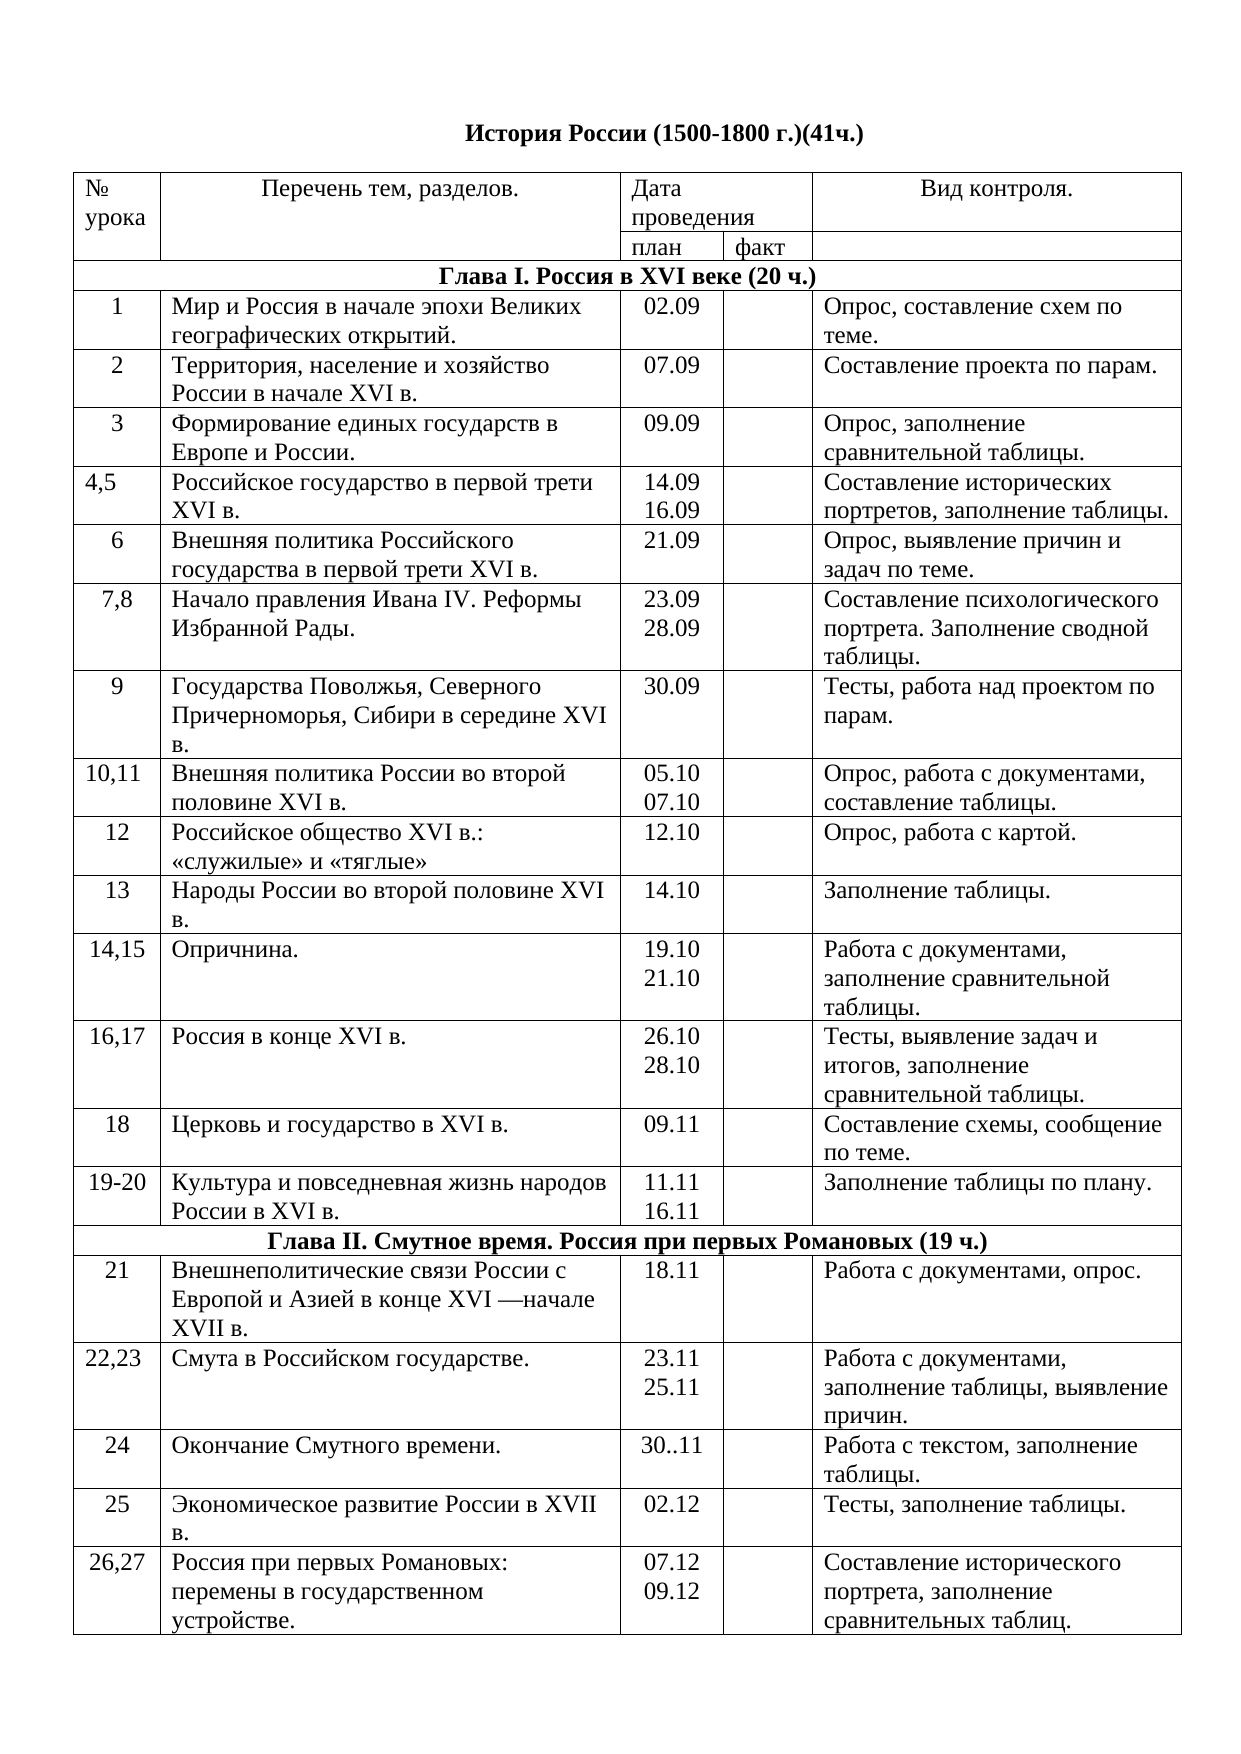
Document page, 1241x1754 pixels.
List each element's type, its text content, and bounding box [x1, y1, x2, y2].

table_cell [724, 1256, 812, 1342]
table_cell Россия при первых Романовых: перемены в государственном устройстве. [161, 1547, 620, 1633]
table_header Дата проведения [621, 173, 812, 231]
table_cell 23.09 28.09 [621, 584, 723, 670]
text История России (1500-1800 г.)(41ч.) [177, 118, 1152, 147]
table_cell [724, 934, 812, 1020]
table_cell Россия в конце XVI в. [161, 1021, 620, 1108]
table_cell 19.10 21.10 [621, 934, 723, 1020]
table_cell Составление исторического портрета, заполнение сравнительных таблиц. [813, 1547, 1181, 1633]
table_cell Государства Поволжья, Северного Причерноморья, Сибири в середине XVI в. [161, 671, 620, 757]
table_cell Внешняя политика Российского государства в первой трети XVI в. [161, 525, 620, 583]
table_cell 14,15 [74, 934, 160, 1020]
table_cell Церковь и государство в XVI в. [161, 1109, 620, 1166]
table_cell 12.10 [621, 817, 723, 874]
table_cell 21.09 [621, 525, 723, 583]
table_cell 14.10 [621, 876, 723, 933]
table_cell [724, 817, 812, 874]
table_cell 26,27 [74, 1547, 160, 1633]
table_cell 30.09 [621, 671, 723, 757]
table_cell [724, 1430, 812, 1488]
table_cell 7,8 [74, 584, 160, 670]
table_cell 11.11 16.11 [621, 1167, 723, 1225]
table_cell Опрос, составление схем по теме. [813, 291, 1181, 349]
table_header № урока [74, 173, 160, 260]
table_cell [724, 876, 812, 933]
table_cell 25 [74, 1489, 160, 1546]
table_cell 9 [74, 671, 160, 757]
table_cell [724, 1021, 812, 1108]
table_cell Тесты, выявление задач и итогов, заполнение сравнительной таблицы. [813, 1021, 1181, 1108]
table_cell [724, 350, 812, 407]
table_cell 07.12 09.12 [621, 1547, 723, 1633]
table_cell Составление схемы, сообщение по теме. [813, 1109, 1181, 1166]
table_cell [724, 291, 812, 349]
table_cell [813, 232, 1181, 260]
table_cell Составление психологического портрета. Заполнение сводной таблицы. [813, 584, 1181, 670]
table_cell [724, 1547, 812, 1633]
table_cell 6 [74, 525, 160, 583]
table_cell 13 [74, 876, 160, 933]
table_cell [724, 467, 812, 524]
table_cell Формирование единых государств в Европе и России. [161, 408, 620, 466]
table_cell 23.11 25.11 [621, 1343, 723, 1429]
table_cell 4,5 [74, 467, 160, 524]
table_cell 22,23 [74, 1343, 160, 1429]
table_cell Народы России во второй половине XVI в. [161, 876, 620, 933]
table_cell 16,17 [74, 1021, 160, 1108]
table_cell Работа с текстом, заполнение таблицы. [813, 1430, 1181, 1488]
table_cell Опрос, работа с документами, составление таблицы. [813, 759, 1181, 816]
table_cell Опричнина. [161, 934, 620, 1020]
table_cell план [621, 232, 723, 260]
table_cell 12 [74, 817, 160, 874]
table_cell Начало правления Ивана IV. Реформы Избранной Рады. [161, 584, 620, 670]
table_cell [724, 525, 812, 583]
table_cell Работа с документами, заполнение таблицы, выявление причин. [813, 1343, 1181, 1429]
table_cell Мир и Россия в начале эпохи Великих географических открытий. [161, 291, 620, 349]
table_cell 18 [74, 1109, 160, 1166]
table_cell 09.09 [621, 408, 723, 466]
table_cell Работа с документами, заполнение сравнительной таблицы. [813, 934, 1181, 1020]
table_cell [724, 1167, 812, 1225]
table_cell [724, 671, 812, 757]
table_cell [724, 1343, 812, 1429]
table_cell Внешнеполитические связи России с Европой и Азией в конце XVI —начале XVII в. [161, 1256, 620, 1342]
table_header Вид контроля. [813, 173, 1181, 231]
table_cell 02.09 [621, 291, 723, 349]
table_cell Глава I. Россия в XVI веке (20 ч.) [74, 261, 1181, 290]
table_cell Окончание Смутного времени. [161, 1430, 620, 1488]
table_cell 02.12 [621, 1489, 723, 1546]
table_cell Российское общество XVI в.: «служилые» и «тяглые» [161, 817, 620, 874]
table_cell 07.09 [621, 350, 723, 407]
table_cell Экономическое развитие России в XVII в. [161, 1489, 620, 1546]
table_cell 09.11 [621, 1109, 723, 1166]
table_cell Территория, население и хозяйство России в начале XVI в. [161, 350, 620, 407]
table_cell 18.11 [621, 1256, 723, 1342]
table_cell 3 [74, 408, 160, 466]
table_cell Смута в Российском государстве. [161, 1343, 620, 1429]
table_cell факт [724, 232, 812, 260]
table_cell 30..11 [621, 1430, 723, 1488]
table_cell 2 [74, 350, 160, 407]
table_cell 26.10 28.10 [621, 1021, 723, 1108]
table_cell Внешняя политика России во второй половине XVI в. [161, 759, 620, 816]
table_cell Опрос, выявление причин и задач по теме. [813, 525, 1181, 583]
table_cell [724, 1489, 812, 1546]
table_cell 14.09 16.09 [621, 467, 723, 524]
table_cell Тесты, работа над проектом по парам. [813, 671, 1181, 757]
table_cell Культура и повседневная жизнь народов России в XVI в. [161, 1167, 620, 1225]
table_cell 10,11 [74, 759, 160, 816]
table_cell Составление проекта по парам. [813, 350, 1181, 407]
table_cell 19-20 [74, 1167, 160, 1225]
table_cell [724, 584, 812, 670]
table_cell 21 [74, 1256, 160, 1342]
table_cell [724, 408, 812, 466]
table_cell Заполнение таблицы по плану. [813, 1167, 1181, 1225]
table_cell [724, 759, 812, 816]
table_cell 24 [74, 1430, 160, 1488]
table_cell Опрос, заполнение сравнительной таблицы. [813, 408, 1181, 466]
table_cell Глава II. Смутное время. Россия при первых Романовых (19 ч.) [74, 1226, 1181, 1254]
table_cell 1 [74, 291, 160, 349]
table_cell [724, 1109, 812, 1166]
table_cell Заполнение таблицы. [813, 876, 1181, 933]
table_cell Работа с документами, опрос. [813, 1256, 1181, 1342]
table_cell 05.10 07.10 [621, 759, 723, 816]
table_header Перечень тем, разделов. [161, 173, 620, 260]
table_cell Опрос, работа с картой. [813, 817, 1181, 874]
table_cell Тесты, заполнение таблицы. [813, 1489, 1181, 1546]
table_cell Составление исторических портретов, заполнение таблицы. [813, 467, 1181, 524]
table_cell Российское государство в первой трети XVI в. [161, 467, 620, 524]
